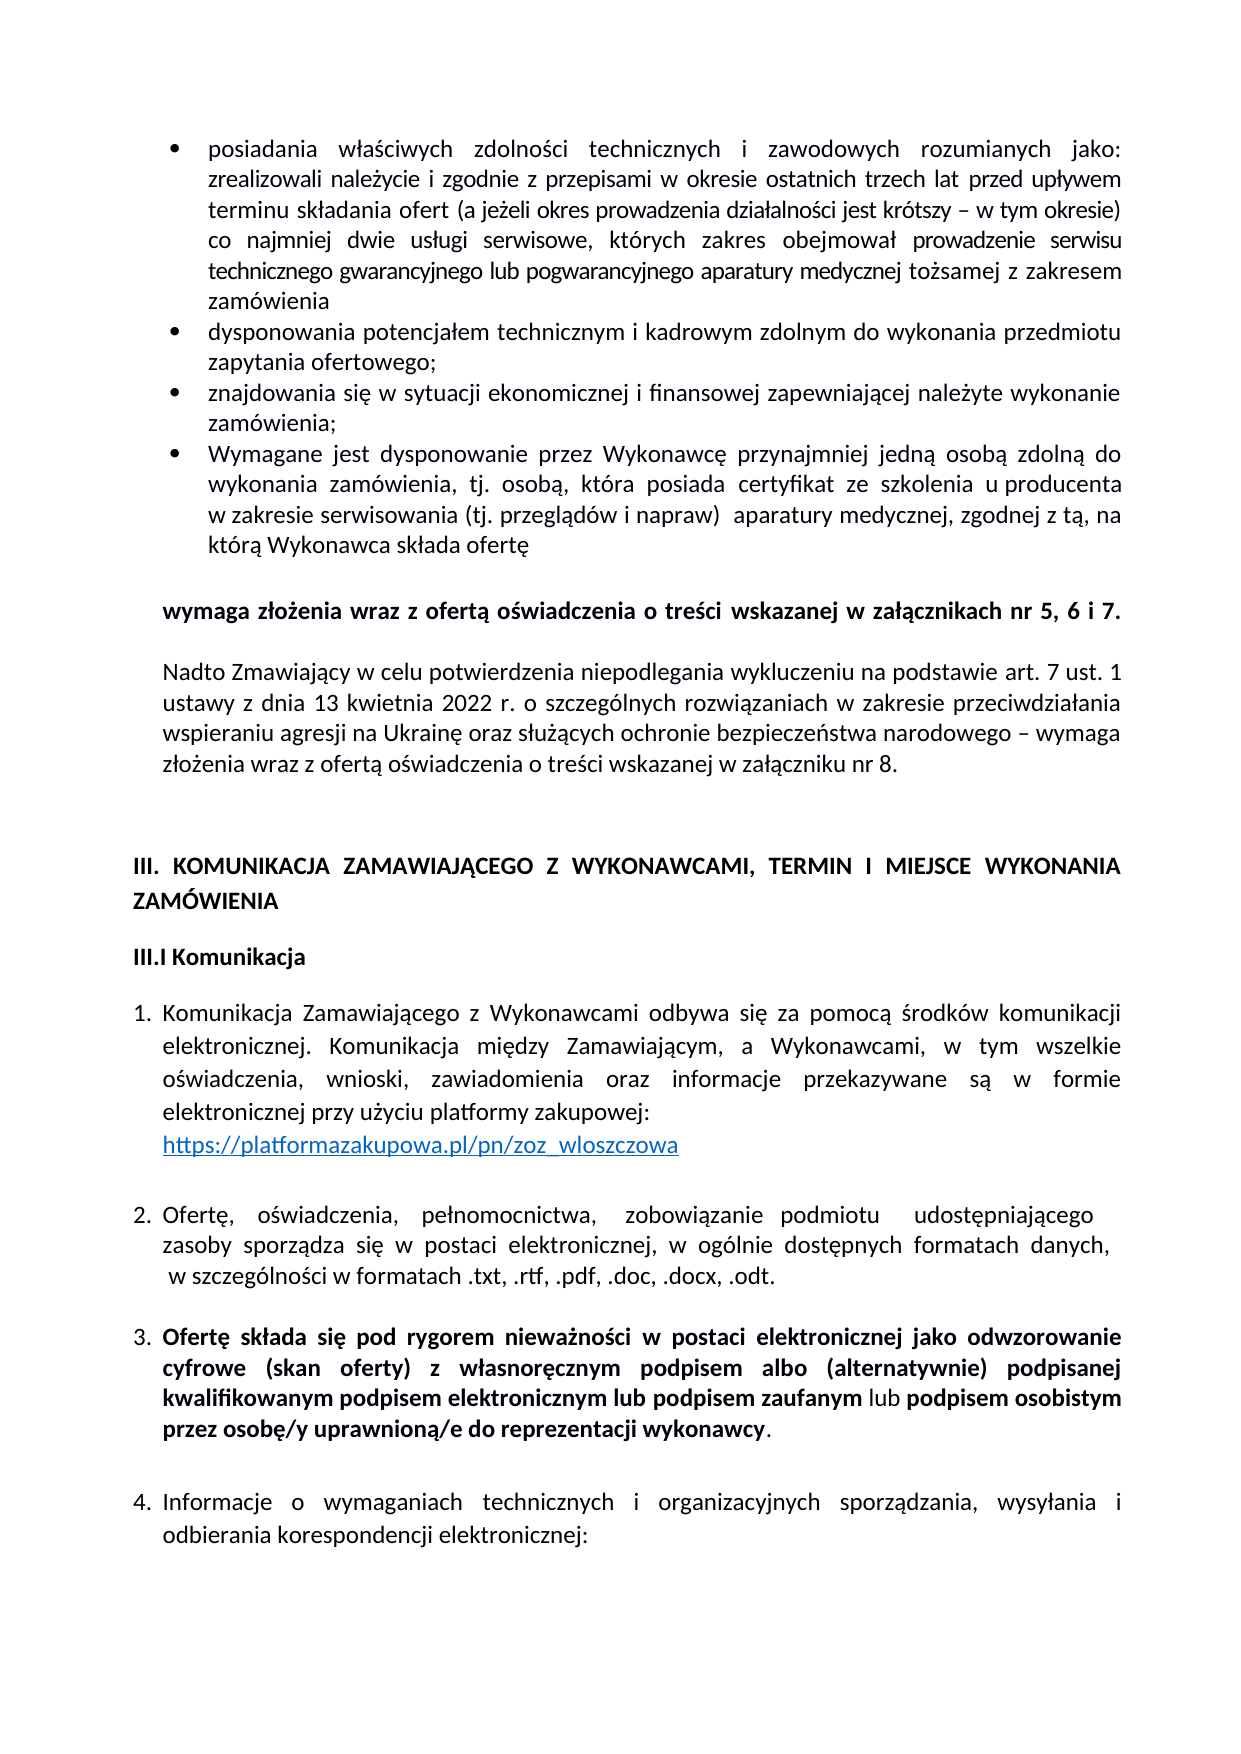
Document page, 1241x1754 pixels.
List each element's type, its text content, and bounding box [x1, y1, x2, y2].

list Informacje o wymaganiach technicznych i organizacyjnych sporządzania, wysyłania i odbierania korespondencji elektronicznej: [133, 1486, 1122, 1550]
text III.I Komunikacja [133, 941, 1122, 972]
list Ofertę składa się pod rygorem nieważności w postaci elektronicznej jako odwzorowanie cyfrowe (skan oferty) z własnoręcznym podpisem albo (alternatywnie) podpisanej kwalifikowanym podpisem elektronicznym lub podpisem zaufanym lub podpisem osobistym przez osobę/y uprawnioną/e do reprezentacji wykonawcy. [133, 1321, 1122, 1443]
list Komunikacja Zamawiającego z Wykonawcami odbywa się za pomocą środków komunikacji elektronicznej. Komunikacja między Zamawiającym, a Wykonawcami, w tym wszelkie oświadczenia, wnioski, zawiadomienia oraz informacje przekazywane są w formie elektronicznej przy użyciu platformy zakupowej: [133, 997, 1122, 1126]
text wymaga złożenia wraz z ofertą oświadczenia o treści wskazanej w załącznikach nr 5, 6 i 7. Nadto Zmawiający w celu potwierdzenia niepodlegania wykluczeniu na podstawie art. 7 ust. 1 ustawy z dnia 13 kwietnia 2022 r. o szczególnych rozwiązaniach w zakresie przeciwdziałania wspieraniu agresji na Ukrainę oraz służących ochronie bezpieczeństwa narodowego – wymaga złożenia wraz z ofertą oświadczenia o treści wskazanej w załączniku nr 8. [162, 595, 1122, 778]
list znajdowania się w sytuacji ekonomicznej i finansowej zapewniającej należyte wykonanie zamówienia; [170, 377, 1122, 438]
text zasoby sporządza się w postaci elektronicznej, w ogólnie dostępnych formatach danych, [162, 1229, 1122, 1260]
list posiadania właściwych zdolności technicznych i zawodowych rozumianych jako: zrealizowali należycie i zgodnie z przepisami w okresie ostatnich trzech lat przed upływem terminu składania ofert (a jeżeli okres prowadzenia działalności jest krótszy – w tym okresie) co najmniej dwie usługi serwisowe, których zakres obejmował prowadzenie serwisu technicznego gwarancyjnego lub pogwarancyjnego aparatury medycznej tożsamej z zakresem zamówienia [170, 133, 1122, 316]
text w szczególności w formatach .txt, .rtf, .pdf, .doc, .docx, .odt. [162, 1260, 1122, 1291]
text III. KOMUNIKACJA ZAMAWIAJĄCEGO Z WYKONAWCAMI, TERMIN I MIEJSCE WYKONANIA ZAMÓWIENIA [133, 851, 1122, 916]
list https://platformazakupowa.pl/pn/zoz_wloszczowa [162, 1129, 1122, 1196]
list Wymagane jest dysponowanie przez Wykonawcę przynajmniej jedną osobą zdolną do wykonania zamówienia, tj. osobą, która posiada certyfikat ze szkolenia u producenta w zakresie serwisowania (tj. przeglądów i napraw) aparatury medycznej, zgodnej z tą, na którą Wykonawca składa ofertę [170, 438, 1122, 560]
list Ofertę, oświadczenia, pełnomocnictwa, zobowiązanie podmiotu udostępniającego [133, 1199, 1122, 1229]
list dysponowania potencjałem technicznym i kadrowym zdolnym do wykonania przedmiotu zapytania ofertowego; [170, 316, 1122, 377]
